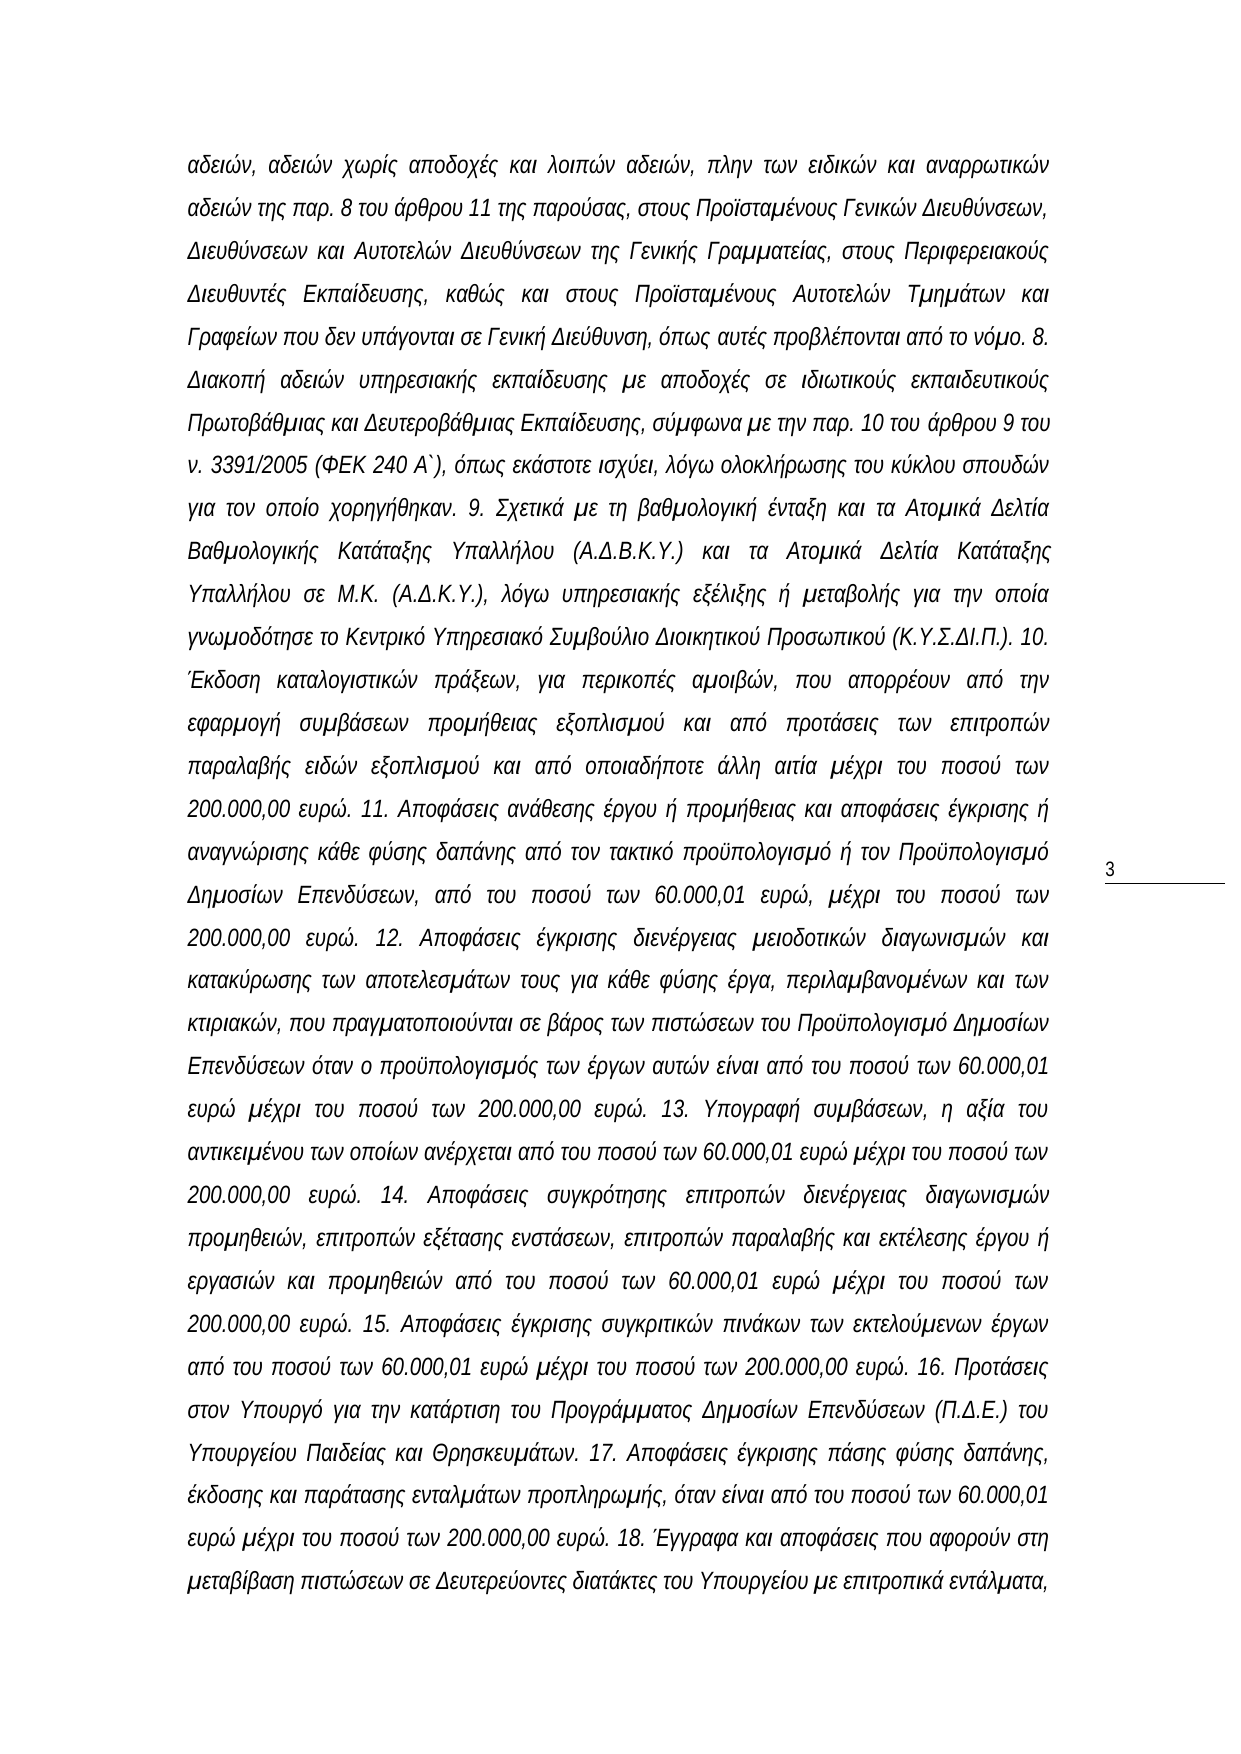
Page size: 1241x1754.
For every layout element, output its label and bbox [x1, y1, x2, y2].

text [187, 150, 1053, 1595]
